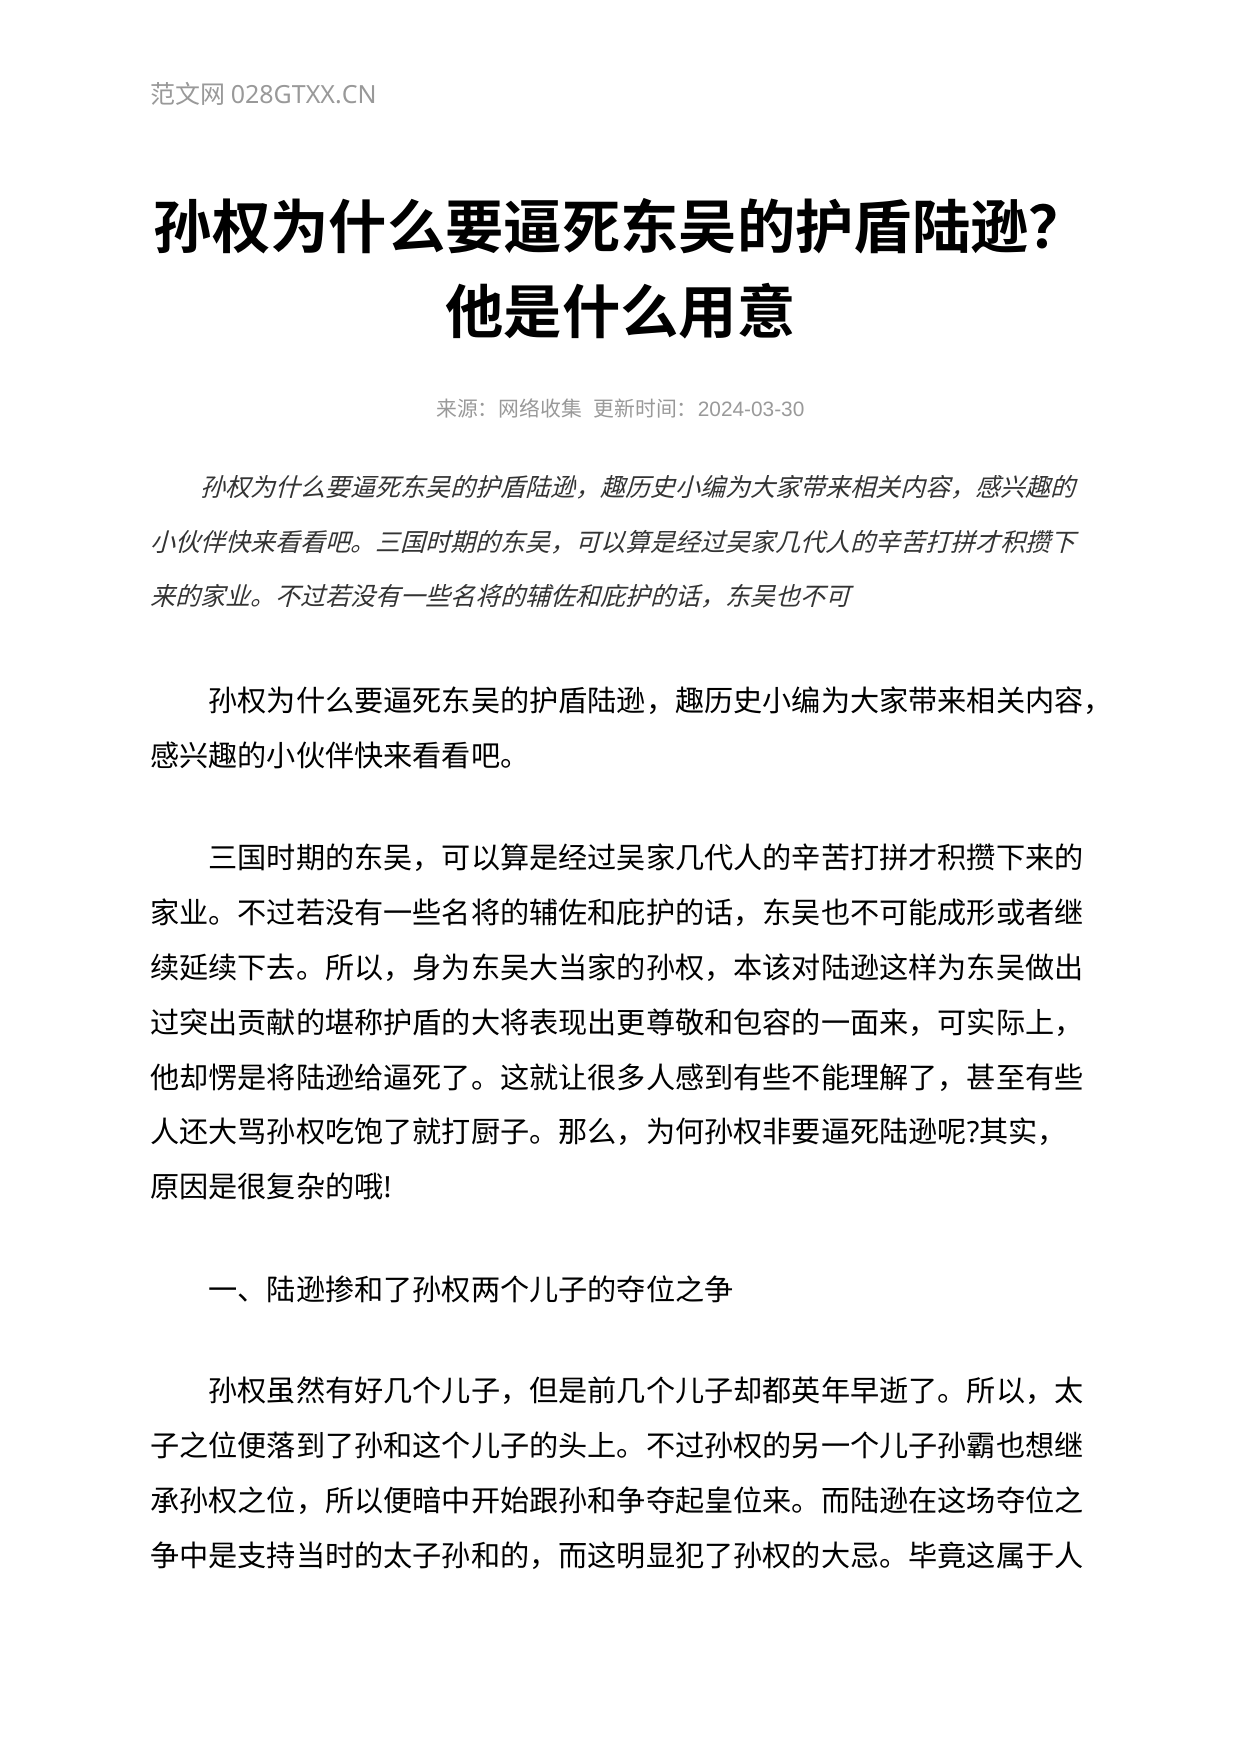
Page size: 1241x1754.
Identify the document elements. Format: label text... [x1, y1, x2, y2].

text 一、陆逊掺和了孙权两个儿子的夺位之争 [150, 1266, 1090, 1308]
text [150, 1368, 1090, 1575]
text 孙权为什么要逼死东吴的护盾陆逊，趣历史小编为大家带来相关内容，感兴趣的小伙伴快来看看吧。 [150, 678, 1090, 775]
text 孙权为什么要逼死东吴的护盾陆逊，趣历史小编为大家带来相关内容，感兴趣的小伙伴快来看看吧。三国时期的东吴，可以算是经过吴家几代人的辛苦打拼才积攒下来的家业。不过若没有一些名将的辅佐和庇护的话，东吴也不可 [150, 468, 1090, 613]
text 来源：网络收集 更新时间：2024-03-30 [150, 397, 1090, 421]
subtitle 孙权为什么要逼死东吴的护盾陆逊？他是什么用意 [150, 181, 1090, 350]
text 三国时期的东吴，可以算是经过吴家几代人的辛苦打拼才积攒下来的家业。不过若没有一些名将的辅佐和庇护的话，东吴也不可能成形或者继续延续下去。所以，身为东吴大当家的孙权，本该对陆逊这样为东吴做出过突出贡献的堪称护盾的大将表现出更尊敬和包容的一面来，可实际上，他却愣是将陆逊给逼死了。这就让很多人感到有些不能理解了，甚至有些人还大骂孙权吃饱了就打厨子。那么，为何孙权非要逼死陆逊呢?其实，原因是很复杂的哦! [150, 834, 1090, 1206]
